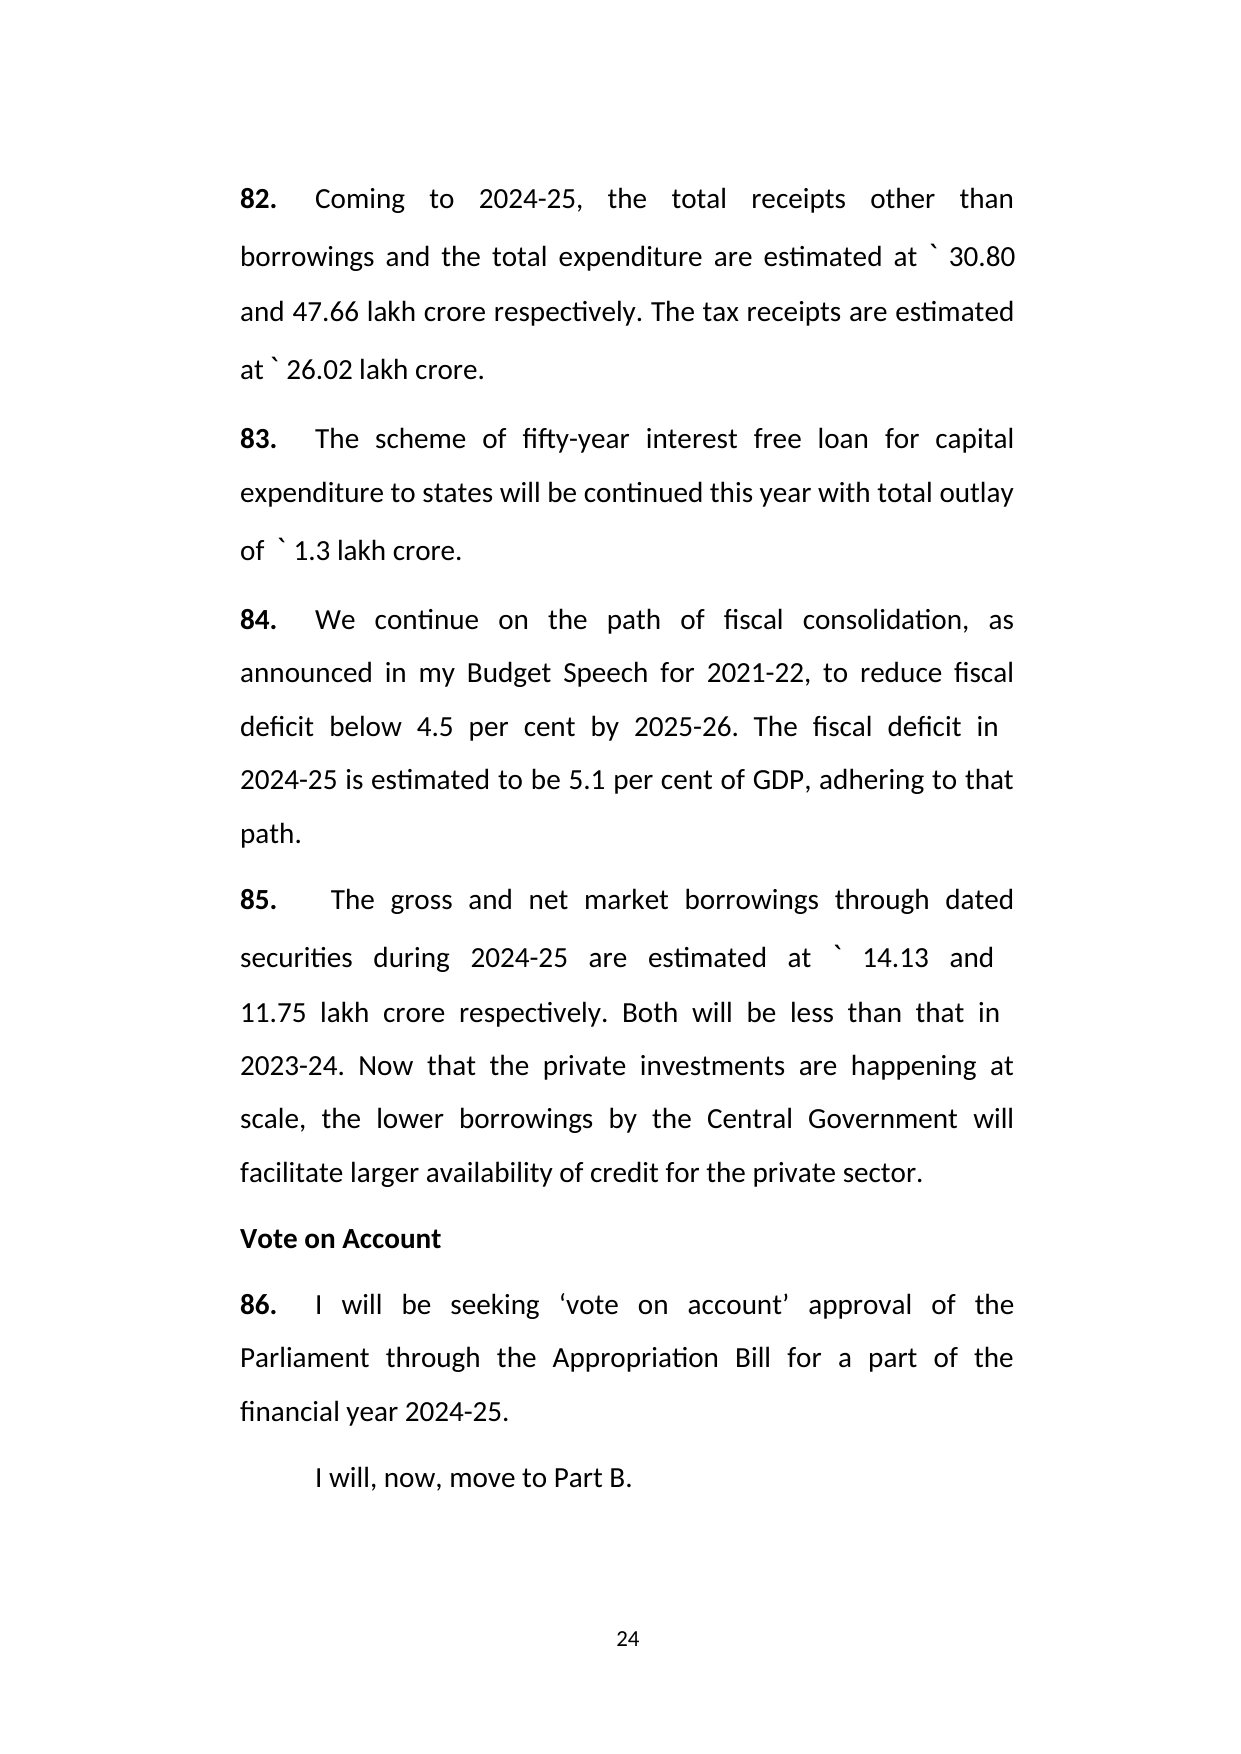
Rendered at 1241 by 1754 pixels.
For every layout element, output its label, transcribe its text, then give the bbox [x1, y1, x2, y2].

list I will be seeking ‘vote on account’ approval of the Parliament through the Appropriation Bill for a part of the financial year 2024-25. [240, 1286, 1015, 1428]
list Coming to 2024-25, the total receipts other than borrowings and the total expenditure are estimated at ` 30.80 and 47.66 lakh crore respectively. The tax receipts are estimated at ` 26.02 lakh crore. [240, 180, 1015, 388]
list The gross and net market borrowings through dated securities during 2024-25 are estimated at ` 14.13 and 11.75 lakh crore respectively. Both will be less than that in 2023-24. Now that the private investments are happening at scale, the lower borrowings by the Central Government will facilitate larger availability of credit for the private sector. [240, 881, 1015, 1190]
list Vote on Account [240, 1220, 1015, 1256]
list The scheme of fifty-year interest free loan for capital expenditure to states will be continued this year with total outlay of ` 1.3 lakh crore. [240, 420, 1015, 569]
list We continue on the path of fiscal consolidation, as announced in my Budget Speech for 2021-22, to reduce fiscal deficit below 4.5 per cent by 2025-26. The fiscal deficit in 2024-25 is estimated to be 5.1 per cent of GDP, adhering to that path. [240, 601, 1015, 851]
text I will, now, move to Part B. [240, 1459, 1015, 1494]
